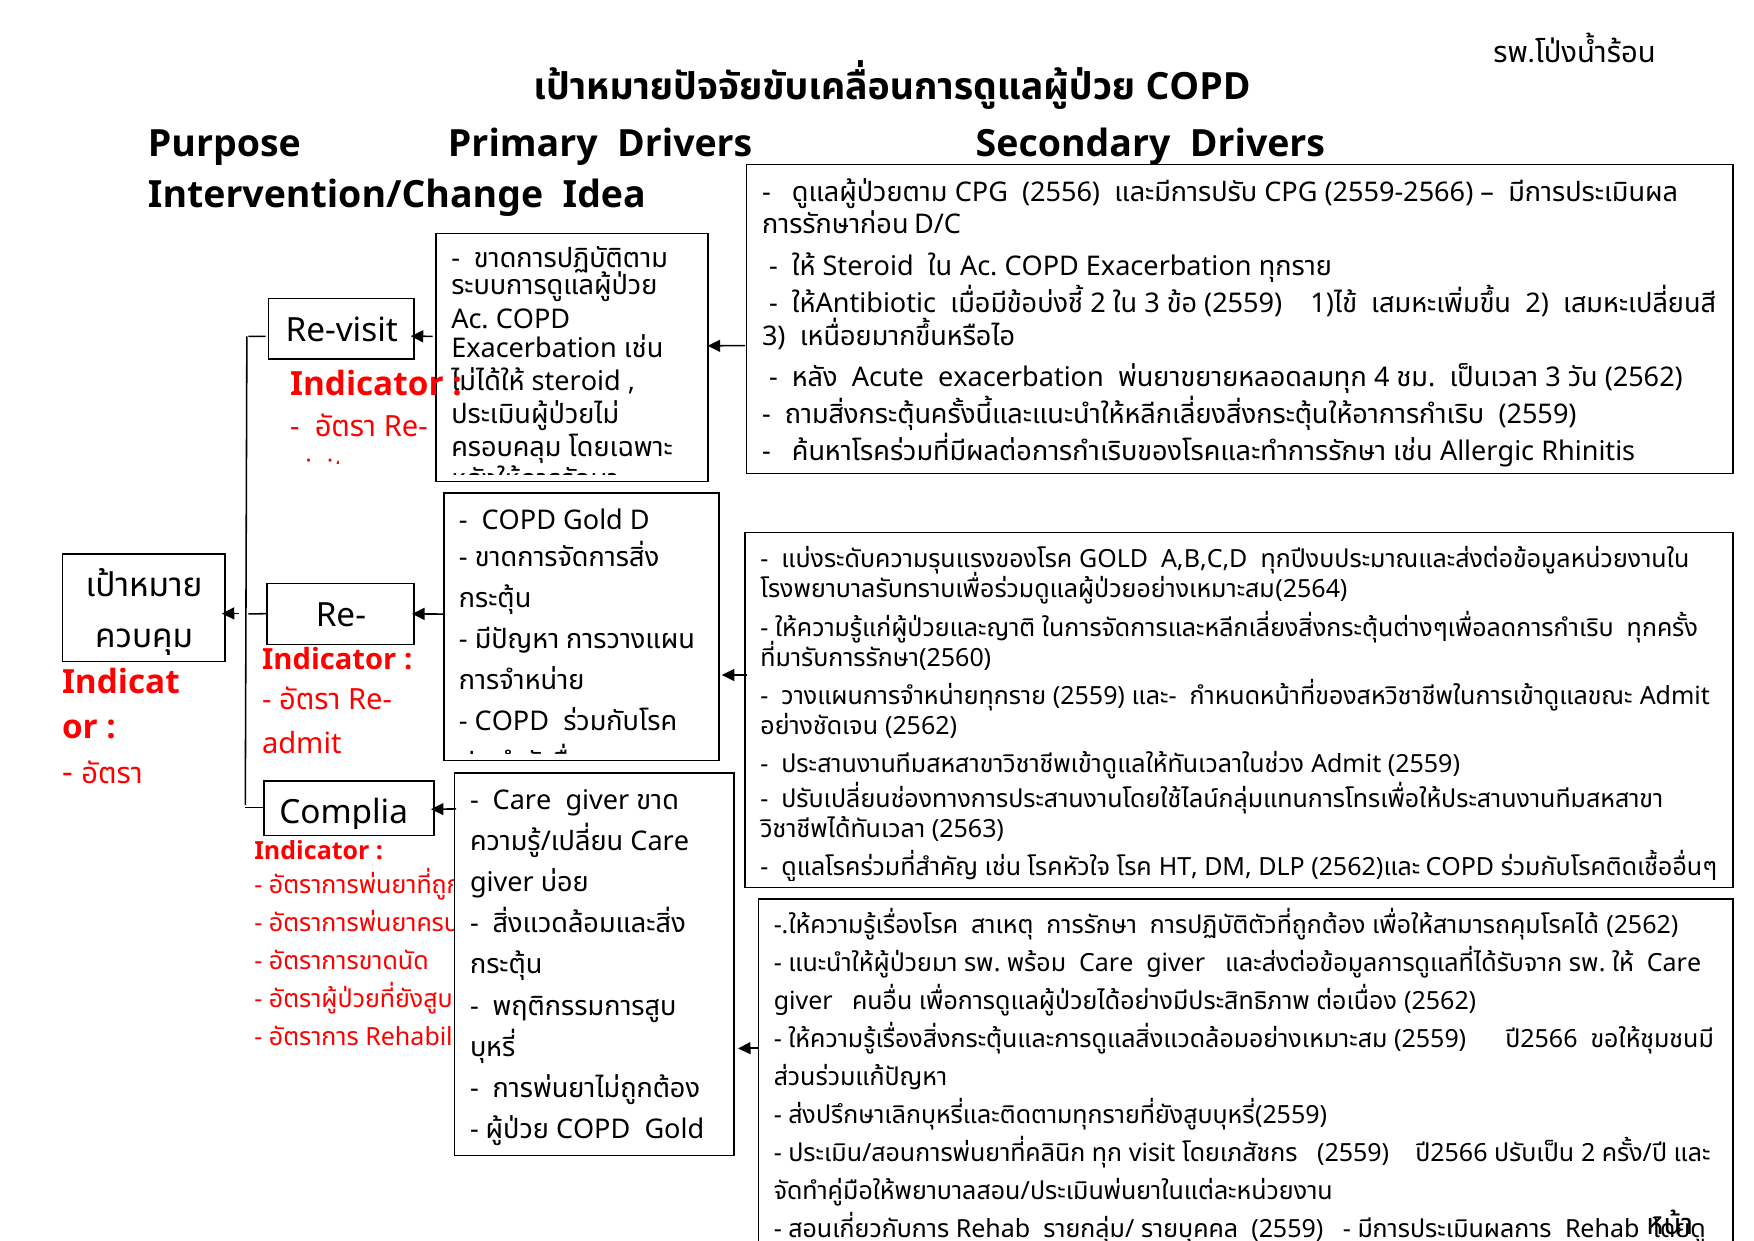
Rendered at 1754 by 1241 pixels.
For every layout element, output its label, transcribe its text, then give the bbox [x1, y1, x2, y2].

text Purpose Primary Drivers Secondary Drivers Intervention/Change Idea [148, 116, 1636, 218]
text เป้าหมายปัจจัยขับเคลื่อนการดูแลผู้ป่วย COPD [148, 59, 1636, 116]
